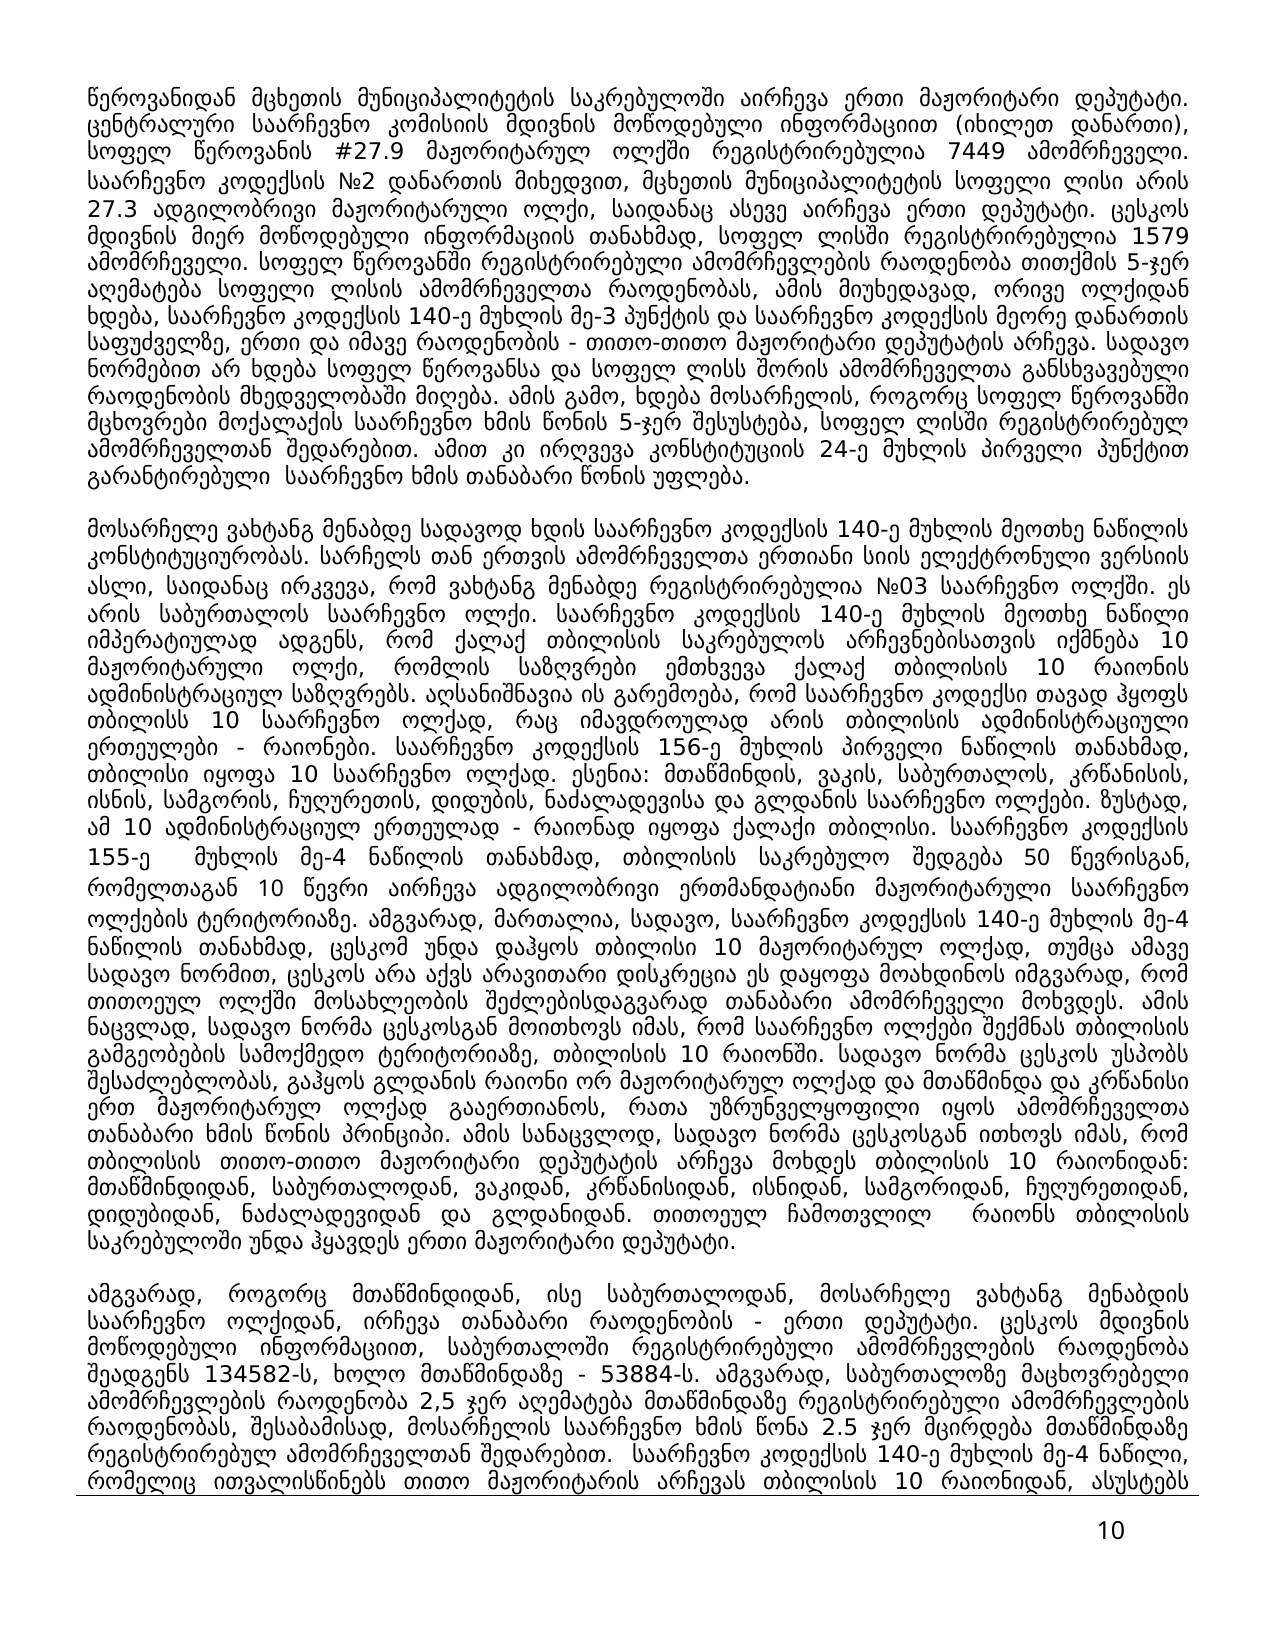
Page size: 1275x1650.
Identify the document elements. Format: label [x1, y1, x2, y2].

table_header [76, 85, 1199, 1494]
